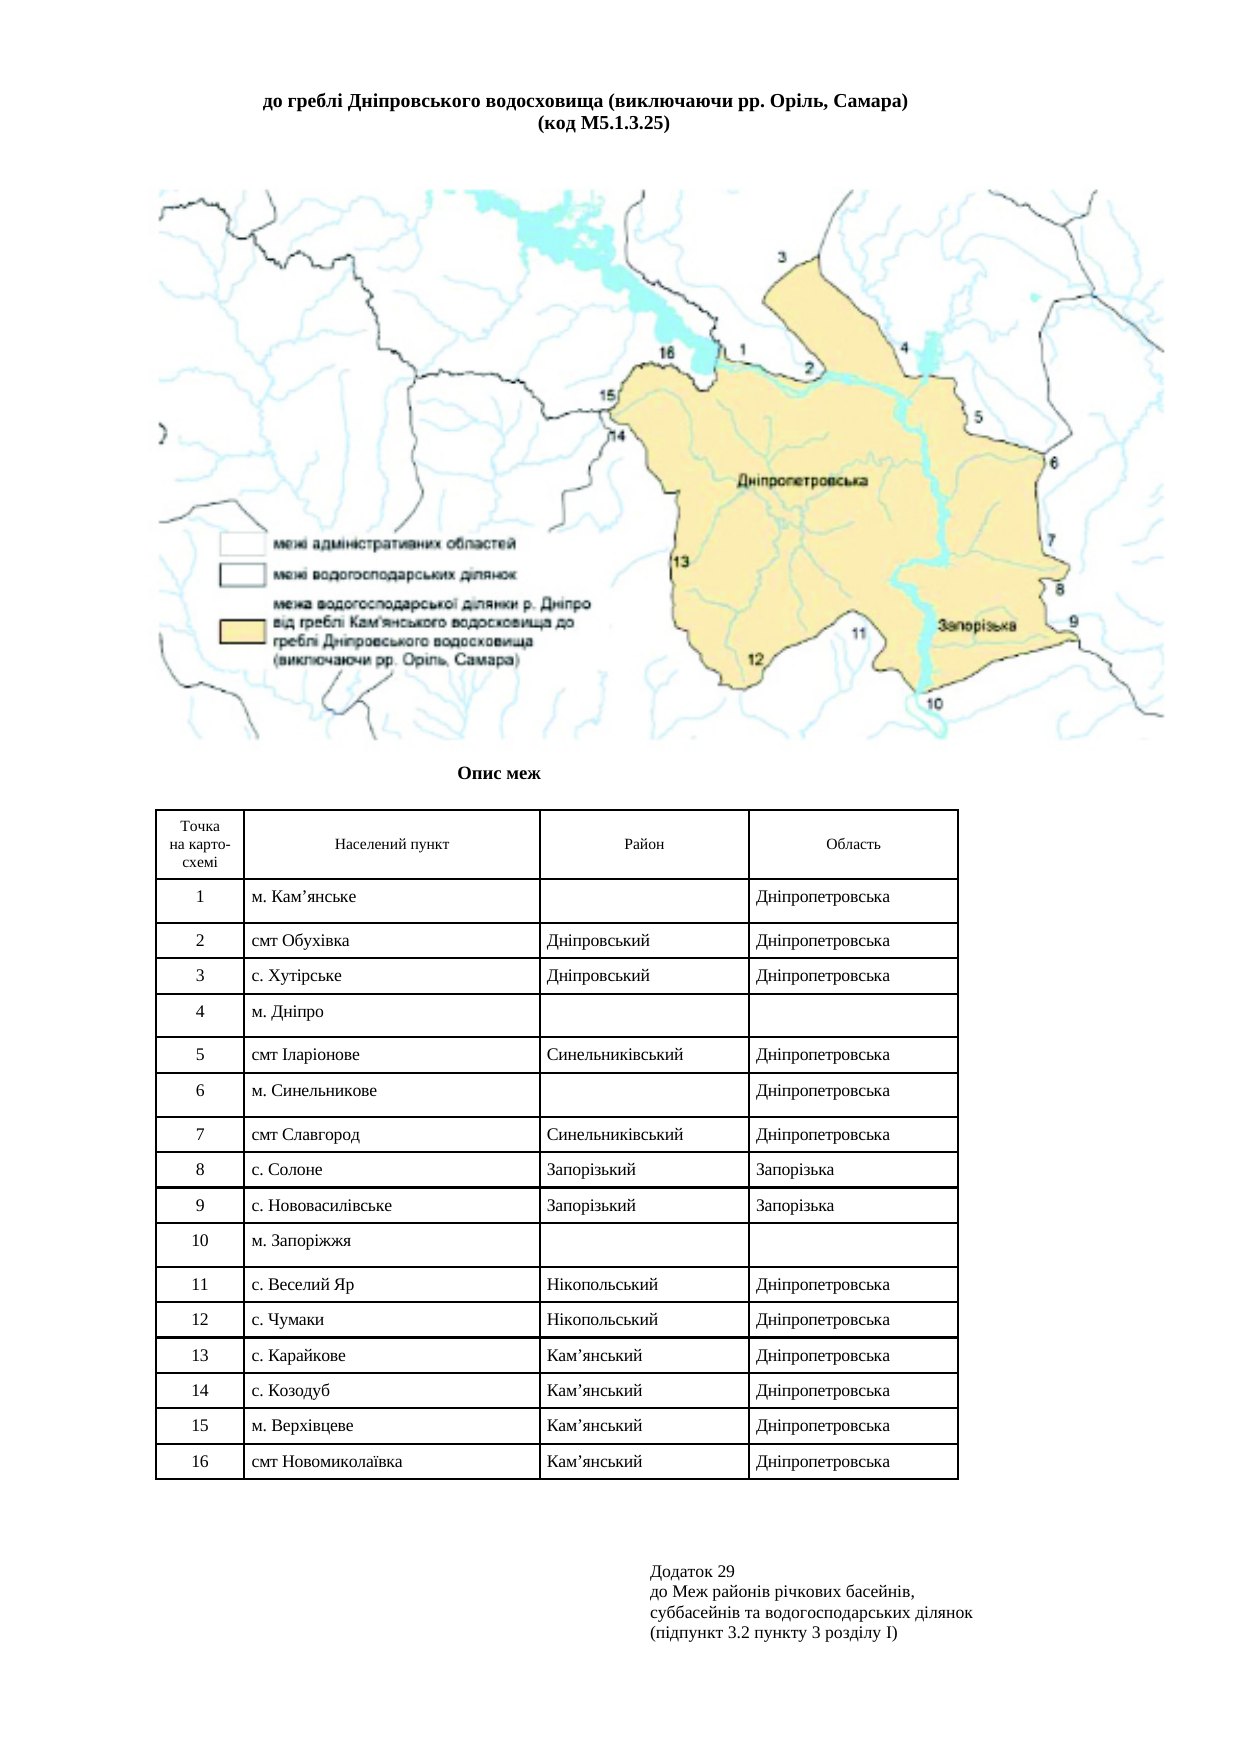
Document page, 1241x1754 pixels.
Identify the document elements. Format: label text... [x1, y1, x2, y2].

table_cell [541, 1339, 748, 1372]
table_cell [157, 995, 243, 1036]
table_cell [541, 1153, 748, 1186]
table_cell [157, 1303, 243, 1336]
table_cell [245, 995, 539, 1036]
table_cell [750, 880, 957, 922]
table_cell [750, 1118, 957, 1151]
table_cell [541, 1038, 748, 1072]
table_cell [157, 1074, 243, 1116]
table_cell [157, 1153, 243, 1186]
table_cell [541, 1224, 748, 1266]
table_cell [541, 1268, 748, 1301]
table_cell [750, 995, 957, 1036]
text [148, 88, 1152, 134]
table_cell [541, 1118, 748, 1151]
text Опис меж [148, 762, 1152, 784]
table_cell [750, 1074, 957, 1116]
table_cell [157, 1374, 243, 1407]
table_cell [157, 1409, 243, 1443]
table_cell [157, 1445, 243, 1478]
picture [147, 186, 1175, 751]
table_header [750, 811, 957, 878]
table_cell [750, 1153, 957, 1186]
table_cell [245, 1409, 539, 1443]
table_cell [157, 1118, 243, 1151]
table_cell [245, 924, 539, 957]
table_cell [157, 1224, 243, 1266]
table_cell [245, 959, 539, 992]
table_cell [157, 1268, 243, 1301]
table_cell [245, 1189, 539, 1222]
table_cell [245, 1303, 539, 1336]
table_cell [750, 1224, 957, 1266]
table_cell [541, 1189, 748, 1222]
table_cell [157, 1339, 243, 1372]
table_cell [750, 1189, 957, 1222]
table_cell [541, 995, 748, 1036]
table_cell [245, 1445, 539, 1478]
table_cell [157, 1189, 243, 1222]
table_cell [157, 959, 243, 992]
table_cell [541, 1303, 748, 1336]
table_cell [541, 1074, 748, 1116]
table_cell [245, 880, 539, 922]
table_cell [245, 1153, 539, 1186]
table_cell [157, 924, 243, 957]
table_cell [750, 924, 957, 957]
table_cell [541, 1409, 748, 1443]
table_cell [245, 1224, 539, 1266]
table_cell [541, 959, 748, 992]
text Додаток 29 до Меж районів річкових басейнів, суббасейнів та водогосподарських ділянок (підпункт 3.2 пункту 3 розділу I) [650, 1561, 1152, 1642]
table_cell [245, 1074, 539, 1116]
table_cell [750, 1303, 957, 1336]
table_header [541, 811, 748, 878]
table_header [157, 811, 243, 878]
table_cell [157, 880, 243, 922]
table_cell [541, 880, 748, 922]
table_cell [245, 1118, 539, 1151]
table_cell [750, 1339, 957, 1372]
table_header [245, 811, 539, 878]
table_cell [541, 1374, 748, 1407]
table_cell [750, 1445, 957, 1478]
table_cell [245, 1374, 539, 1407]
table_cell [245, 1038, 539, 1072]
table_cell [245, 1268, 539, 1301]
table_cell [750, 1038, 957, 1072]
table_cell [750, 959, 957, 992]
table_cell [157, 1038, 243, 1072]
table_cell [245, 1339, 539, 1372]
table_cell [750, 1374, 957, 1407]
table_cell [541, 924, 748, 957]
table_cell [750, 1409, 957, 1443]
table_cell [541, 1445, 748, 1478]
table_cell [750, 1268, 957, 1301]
